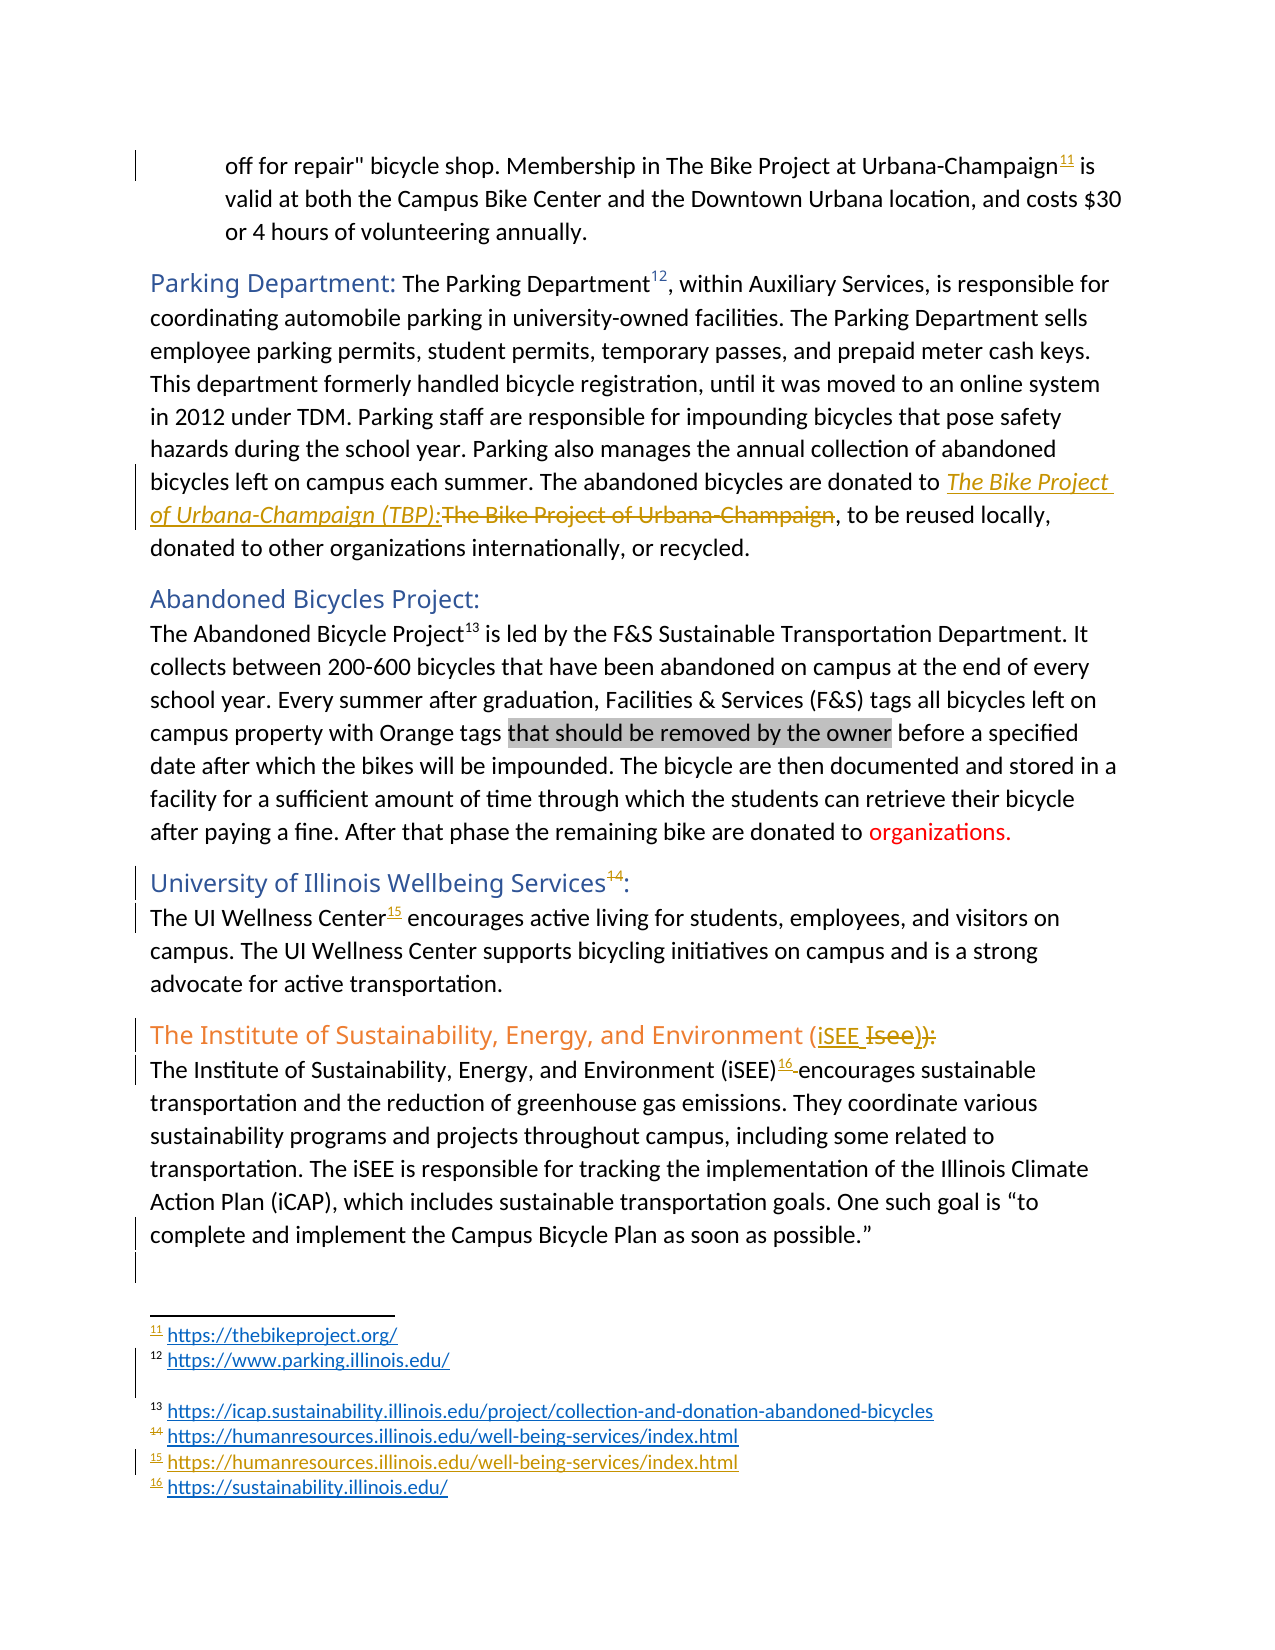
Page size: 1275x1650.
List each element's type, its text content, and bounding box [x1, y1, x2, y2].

text The Abandoned Bicycle Project is led by the F&S Sustainable Transportation Department. It collects between 200-600 bicycles that have been abandoned on campus at the end of every school year. Every summer after graduation, Facilities & Services (F&S) tags all bicycles left on campus property with Orange tags that should be removed by the owner before a specified date after which the bikes will be impounded. The bicycle are then documented and stored in a facility for a sufficient amount of time through which the students can retrieve their bicycle after paying a fine. After that phase the remaining bike are donated to organizations. [150, 619, 1125, 847]
subtitle Abandoned Bicycles Project: [150, 582, 1125, 616]
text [225, 150, 1125, 246]
subtitle University of Illinois Wellbeing Services: [150, 866, 1125, 900]
text Parking Department: The Parking Department, within Auxiliary Services, is responsible for coordinating automobile parking in university-owned facilities. The Parking Department sells employee parking permits, student permits, temporary passes, and prepaid meter cash keys. This department formerly handled bicycle registration, until it was moved to an online system in 2012 under TDM. Parking staff are responsible for impounding bicycles that pose safety hazards during the school year. Parking also manages the annual collection of abandoned bicycles left on campus each summer. The abandoned bicycles are donated to , to be reused locally, donated to other organizations internationally, or recycled. [150, 265, 1125, 563]
text The UI Wellness Center encourages active living for students, employees, and visitors on campus. The UI Wellness Center supports bicycling initiatives on campus and is a strong advocate for active transportation. [150, 902, 1125, 999]
text The Institute of Sustainability, Energy, and Environment (iSEE)encourages sustainable transportation and the reduction of greenhouse gas emissions. They coordinate various sustainability programs and projects throughout campus, including some related to transportation. The iSEE is responsible for tracking the implementation of the Illinois Climate Action Plan (iCAP), which includes sustainable transportation goals. One such goal is “to complete and implement the Campus Bicycle Plan as soon as possible.” [150, 1055, 1125, 1250]
text The Institute of Sustainability, Energy, and Environment ( [150, 1018, 1125, 1052]
